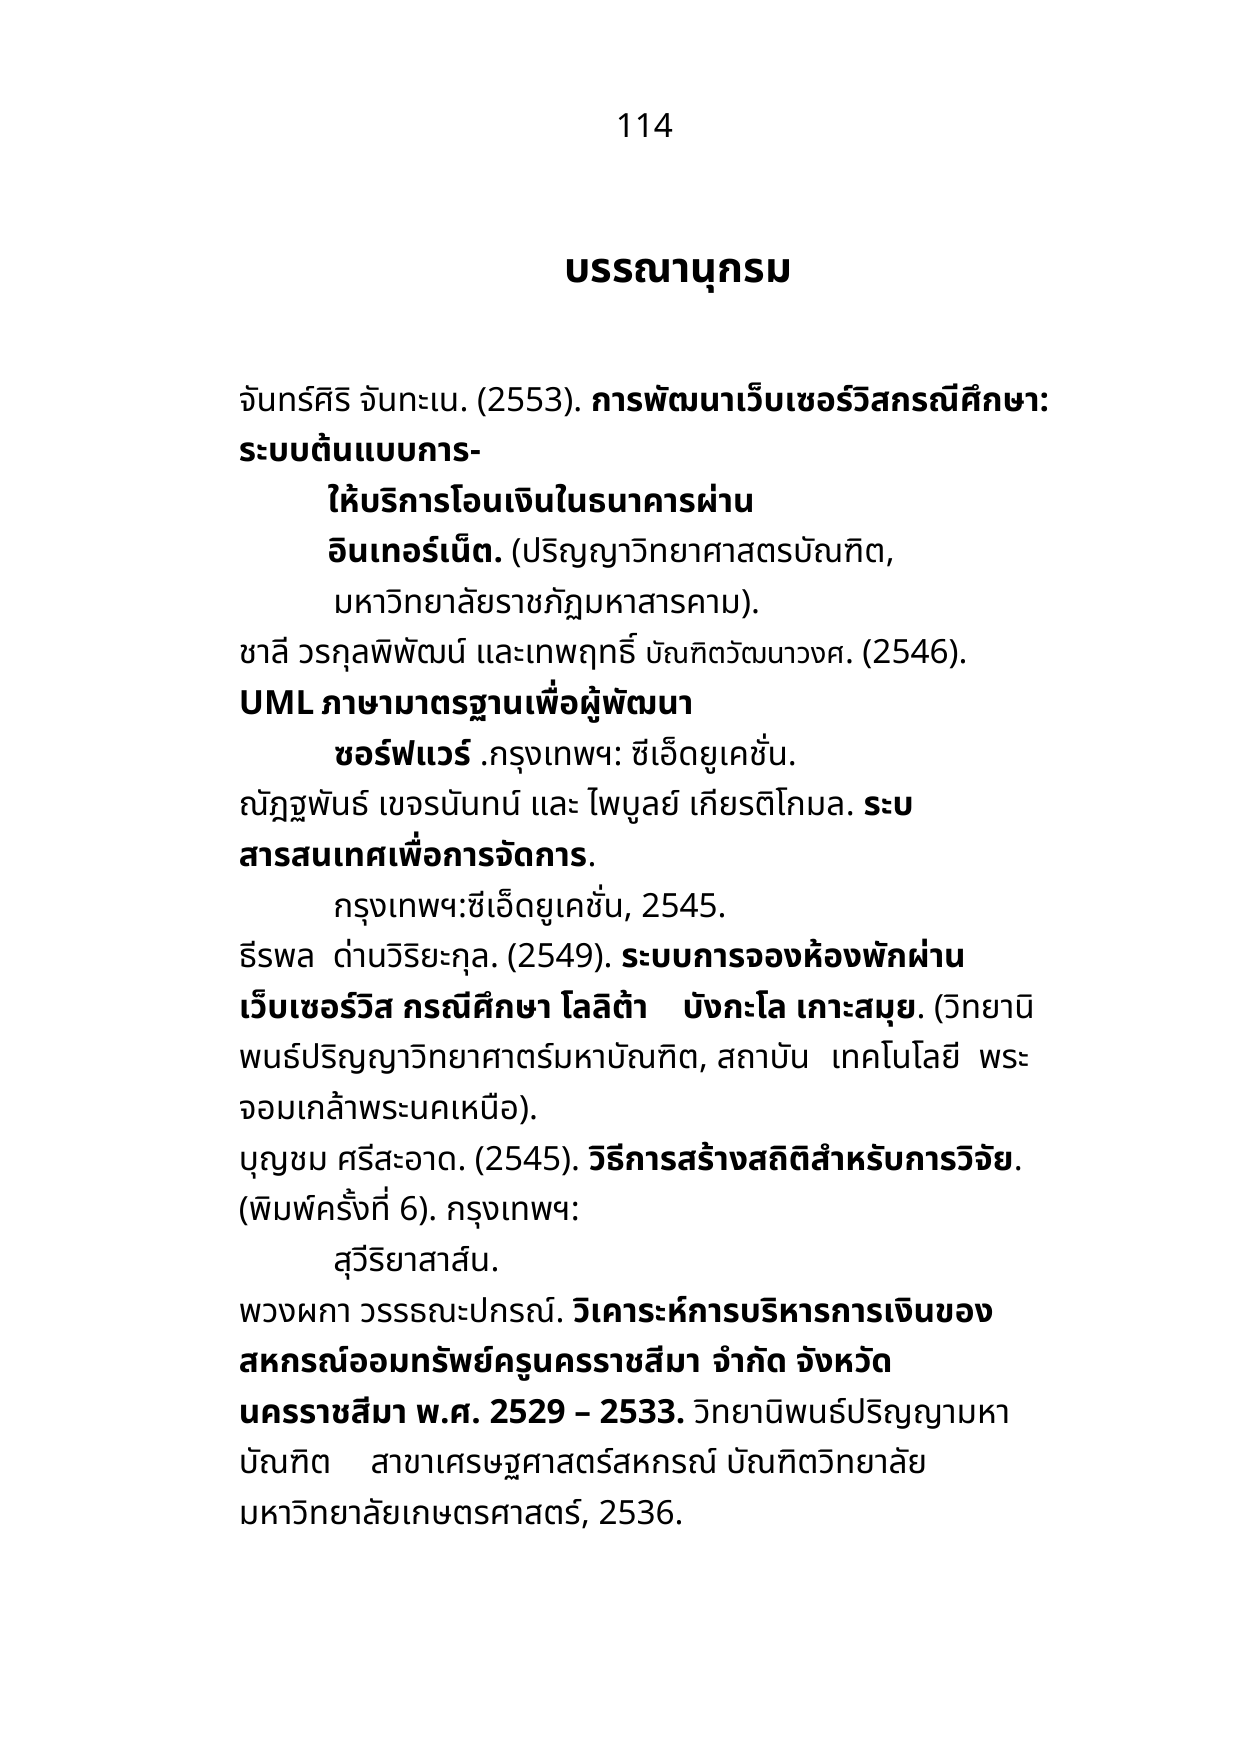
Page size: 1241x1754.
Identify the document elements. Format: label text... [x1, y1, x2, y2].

text ณัฎฐพันธ์ เขจรนันทน์ และ ไพบูลย์ เกียรติโกมล. ระบสารสนเทศเพื่อการจัดการ. [239, 780, 1049, 881]
text จันทร์ศิริ จันทะเน. (2553). การพัฒนาเว็บเซอร์วิสกรณีศึกษา: ระบบต้นแบบการ- [239, 375, 1049, 477]
text ธีรพล ด่านวิริยะกุล. (2549). ระบบการจองห้องพักผ่านเว็บเซอร์วิส กรณีศึกษา โลลิต้า บังกะโล เกาะสมุย. (วิทยานิพนธ์ปริญญาวิทยาศาตร์มหาบัณฑิต, สถาบัน เทคโนโลยี พระจอมเกล้าพระนคเหนือ). [239, 932, 1049, 1134]
text บรรณานุกรม [239, 239, 1049, 302]
text ชาลี วรกุลพิพัฒน์ และเทพฤทธิ์ บัณฑิตวัฒนาวงศ. (2546). UMLภาษามาตรฐานเพื่อผู้พัฒนา [239, 628, 1049, 729]
text สุวีริยาสาส์น. [239, 1236, 1049, 1286]
text มหาวิทยาลัยราชภัฏมหาสารคาม). [239, 578, 1049, 628]
text ให้บริการโอนเงินในธนาคารผ่านอินเทอร์เน็ต. (ปริญญาวิทยาศาสตรบัณฑิต, [327, 477, 1049, 578]
text กรุงเทพฯ:ซีเอ็ดยูเคชั่น, 2545. [239, 881, 1049, 932]
text บุญชม ศรีสะอาด. (2545). วิธีการสร้างสถิติสำหรับการวิจัย. (พิมพ์ครั้งที่ 6). กรุงเทพฯ: [239, 1134, 1049, 1236]
text ซอร์ฟแวร์ .กรุงเทพฯ: ซีเอ็ดยูเคชั่น. [239, 729, 1049, 780]
text พวงผกา วรรธณะปกรณ์. วิเคาระห์การบริหารการเงินของสหกรณ์ออมทรัพย์ครูนครราชสีมา จำกัด จังหวัดนครราชสีมา พ.ศ. 2529 – 2533. วิทยานิพนธ์ปริญญามหาบัณฑิต สาขาเศรษฐศาสตร์สหกรณ์ บัณฑิตวิทยาลัย มหาวิทยาลัยเกษตรศาสตร์, 2536. [239, 1286, 1049, 1539]
